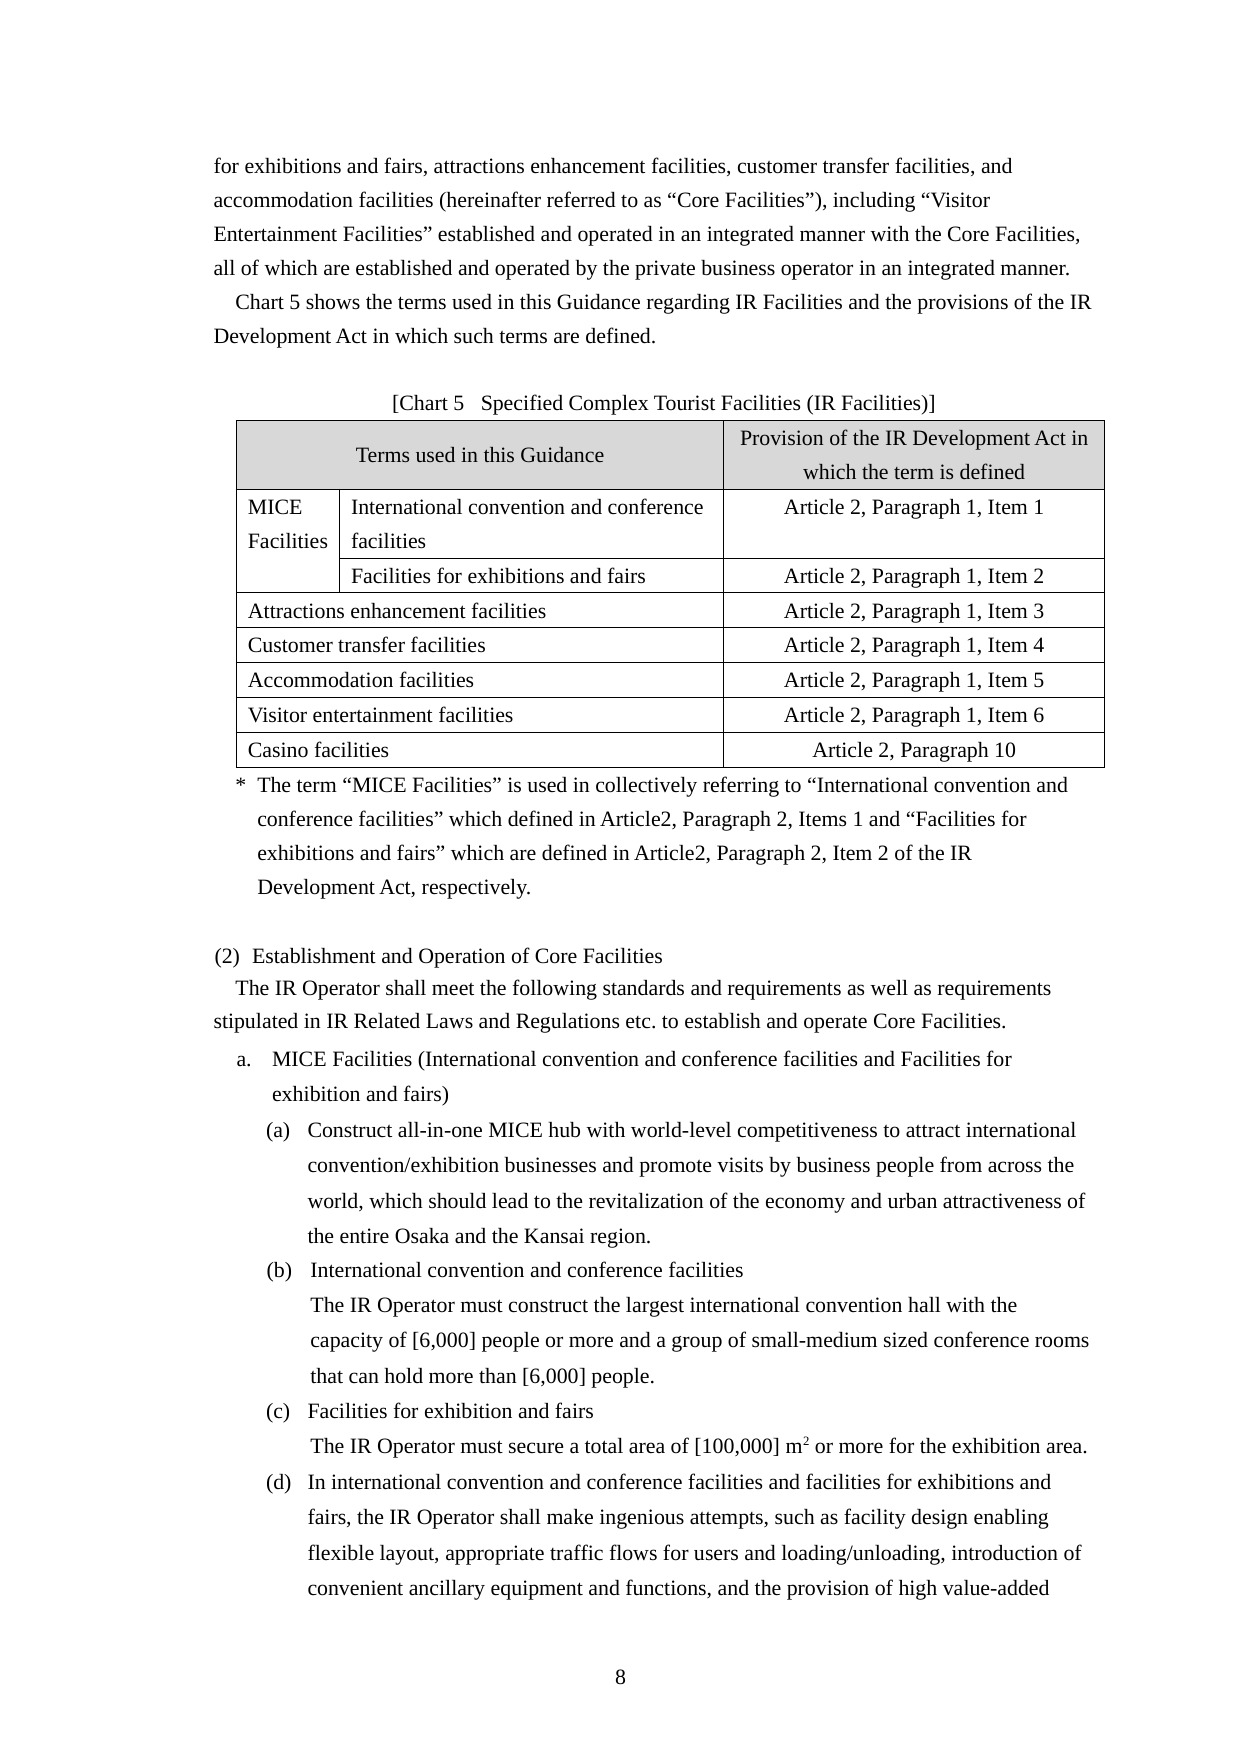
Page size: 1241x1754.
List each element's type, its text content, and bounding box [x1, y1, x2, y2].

list The IR Operator must secure a total area of [100,000] m2 or more for the exhibition area. [310, 1426, 1092, 1461]
text * The term “MICE Facilities” is used in collectively referring to “International convention and conference facilities” which defined in Article2, Paragraph 2, Items 1 and “Facilities for exhibitions and fairs” which are defined in Article2, Paragraph 2, Item 2 of the IR Development Act, respectively. [235, 768, 1092, 903]
list The IR Operator must construct the largest international convention hall with the capacity of [6,000] people or more and a group of small-medium sized conference rooms that can hold more than [6,000] people. [310, 1284, 1092, 1390]
list Establishment and Operation of Core Facilities [214, 937, 1069, 970]
list International convention and conference facilities [266, 1251, 1069, 1284]
table_cell Article 2, Paragraph 1, Item 5 [724, 663, 1104, 697]
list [266, 1461, 1092, 1603]
table_cell Accommodation facilities [237, 663, 723, 697]
table_cell Article 2, Paragraph 1, Item 4 [724, 628, 1104, 662]
table_cell International convention and conference facilities [340, 490, 723, 557]
text The IR Operator shall meet the following standards and requirements as well as requirements stipulated in IR Related Laws and Regulations etc. to establish and operate Core Facilities. [213, 970, 1093, 1038]
table_cell Article 2, Paragraph 10 [724, 733, 1104, 767]
table_cell Article 2, Paragraph 1, Item 3 [724, 593, 1104, 627]
table_cell Article 2, Paragraph 1, Item 1 [724, 490, 1104, 557]
table_cell Article 2, Paragraph 1, Item 6 [724, 698, 1104, 732]
text [Chart 5 Specified Complex Tourist Facilities (IR Facilities)] [213, 386, 1092, 420]
text Chart 5 shows the terms used in this Guidance regarding IR Facilities and the provisions of the IR Development Act in which such terms are defined. [213, 284, 1093, 386]
table_cell Article 2, Paragraph 1, Item 2 [724, 559, 1104, 592]
table_header Provision of the IR Development Act in which the term is defined [724, 421, 1104, 489]
table_cell Attractions enhancement facilities [237, 593, 723, 627]
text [213, 149, 1093, 284]
table_cell Casino facilities [237, 733, 723, 767]
table_cell Customer transfer facilities [237, 628, 723, 662]
table_cell Facilities for exhibitions and fairs [340, 559, 723, 592]
table_cell Visitor entertainment facilities [237, 698, 723, 732]
table_cell MICE Facilities [237, 490, 339, 592]
list Construct all-in-one MICE hub with world-level competitiveness to attract international convention/exhibition businesses and promote visits by business people from across the world, which should lead to the revitalization of the economy and urban attractiveness of the entire Osaka and the Kansai region. [266, 1109, 1092, 1251]
table_header Terms used in this Guidance [237, 421, 723, 489]
list MICE Facilities (International convention and conference facilities and Facilities for exhibition and fairs) [236, 1038, 1092, 1109]
list Facilities for exhibition and fairs [266, 1390, 1092, 1426]
